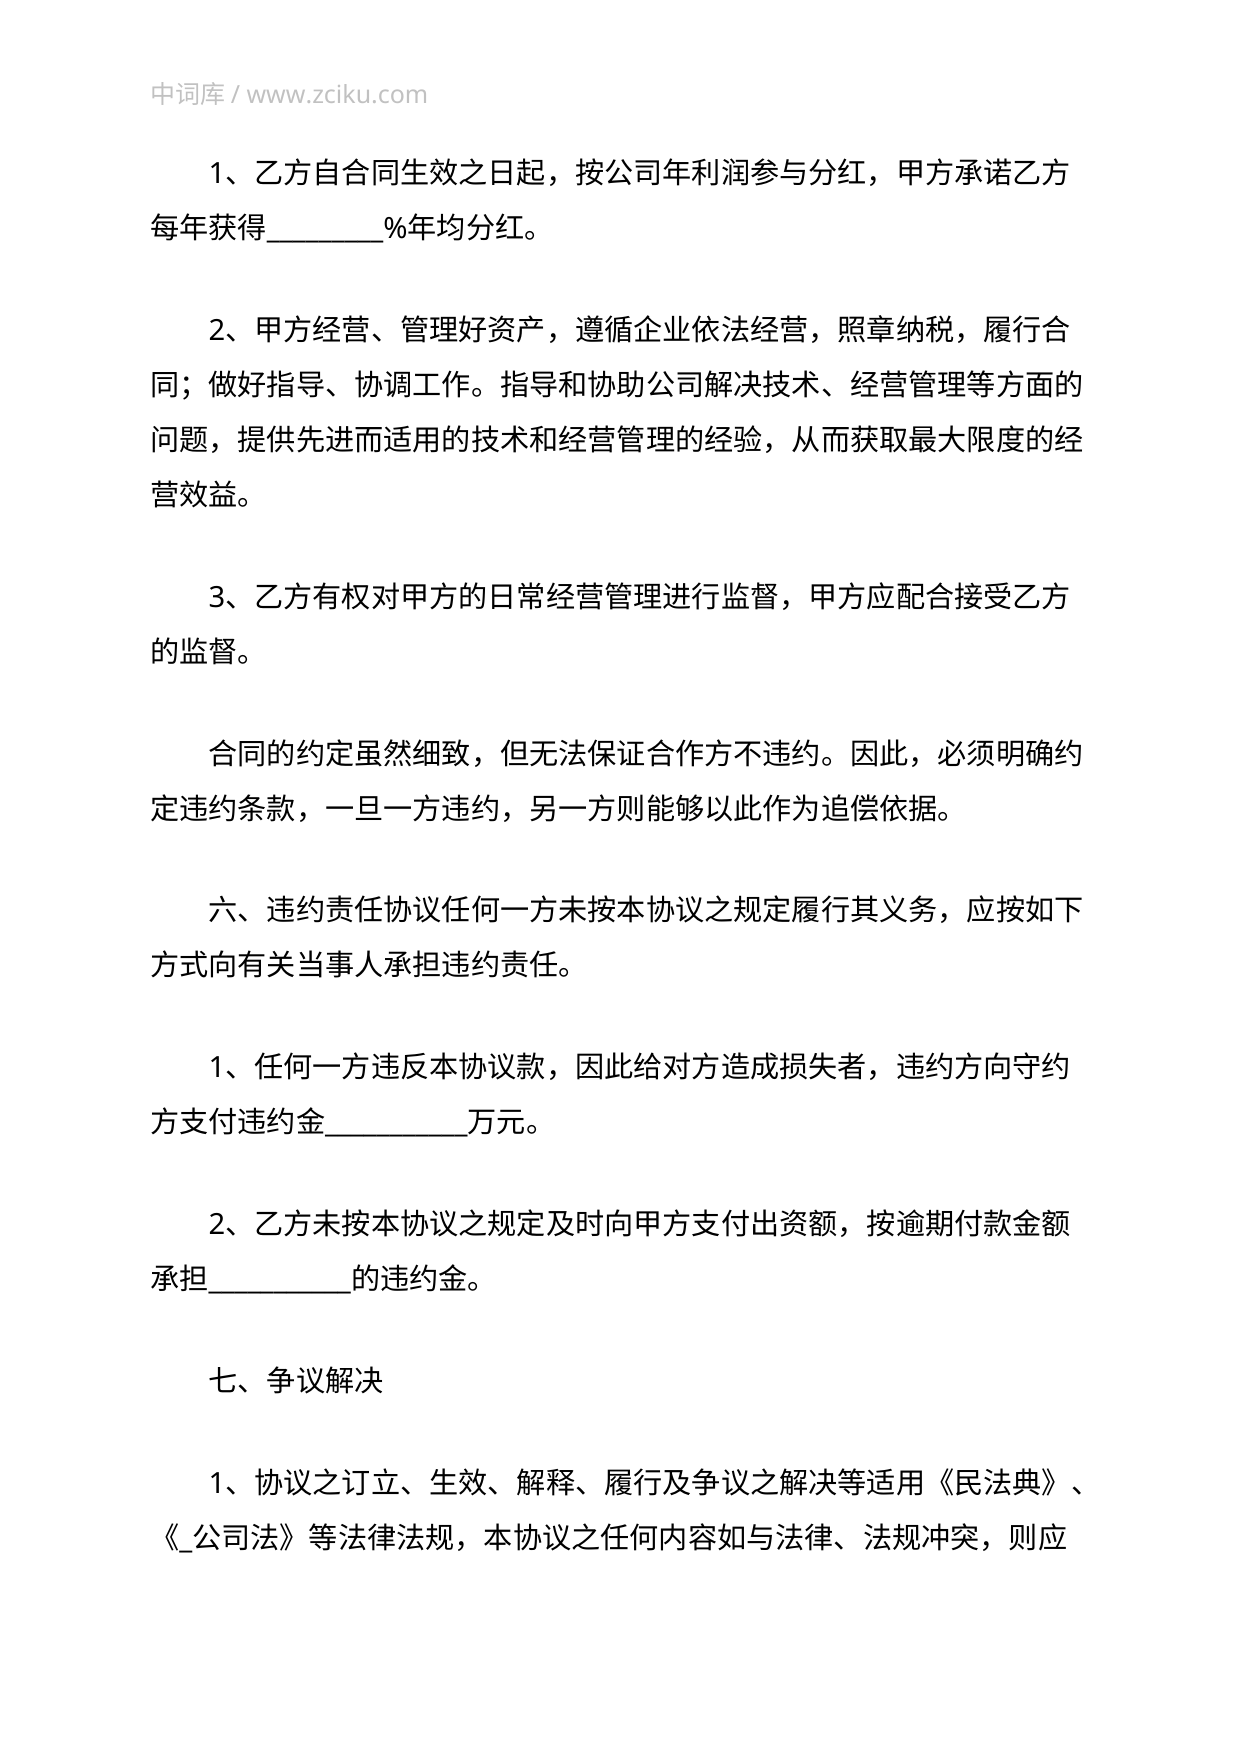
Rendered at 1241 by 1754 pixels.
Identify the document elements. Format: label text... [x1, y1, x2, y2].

text 2、甲方经营、管理好资产，遵循企业依法经营，照章纳税，履行合同；做好指导、协调工作。指导和协助公司解决技术、经营管理等方面的问题，提供先进而适用的技术和经营管理的经验，从而获取最大限度的经营效益。 [150, 307, 1090, 514]
text 合同的约定虽然细致，但无法保证合作方不违约。因此，必须明确约定违约条款，一旦一方违约，另一方则能够以此作为追偿依据。 [150, 730, 1090, 827]
text 1、乙方自合同生效之日起，按公司年利润参与分红，甲方承诺乙方每年获得_________%年均分红。 [150, 150, 1090, 247]
text 1、任何一方违反本协议款，因此给对方造成损失者，违约方向守约方支付违约金___________万元。 [150, 1044, 1090, 1141]
text 七、争议解决 [150, 1358, 1090, 1400]
text 六、违约责任协议任何一方未按本协议之规定履行其义务，应按如下方式向有关当事人承担违约责任。 [150, 887, 1090, 984]
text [150, 1459, 1090, 1557]
text 3、乙方有权对甲方的日常经营管理进行监督，甲方应配合接受乙方的监督。 [150, 573, 1090, 671]
text 2、乙方未按本协议之规定及时向甲方支付出资额，按逾期付款金额承担___________的违约金。 [150, 1201, 1090, 1298]
